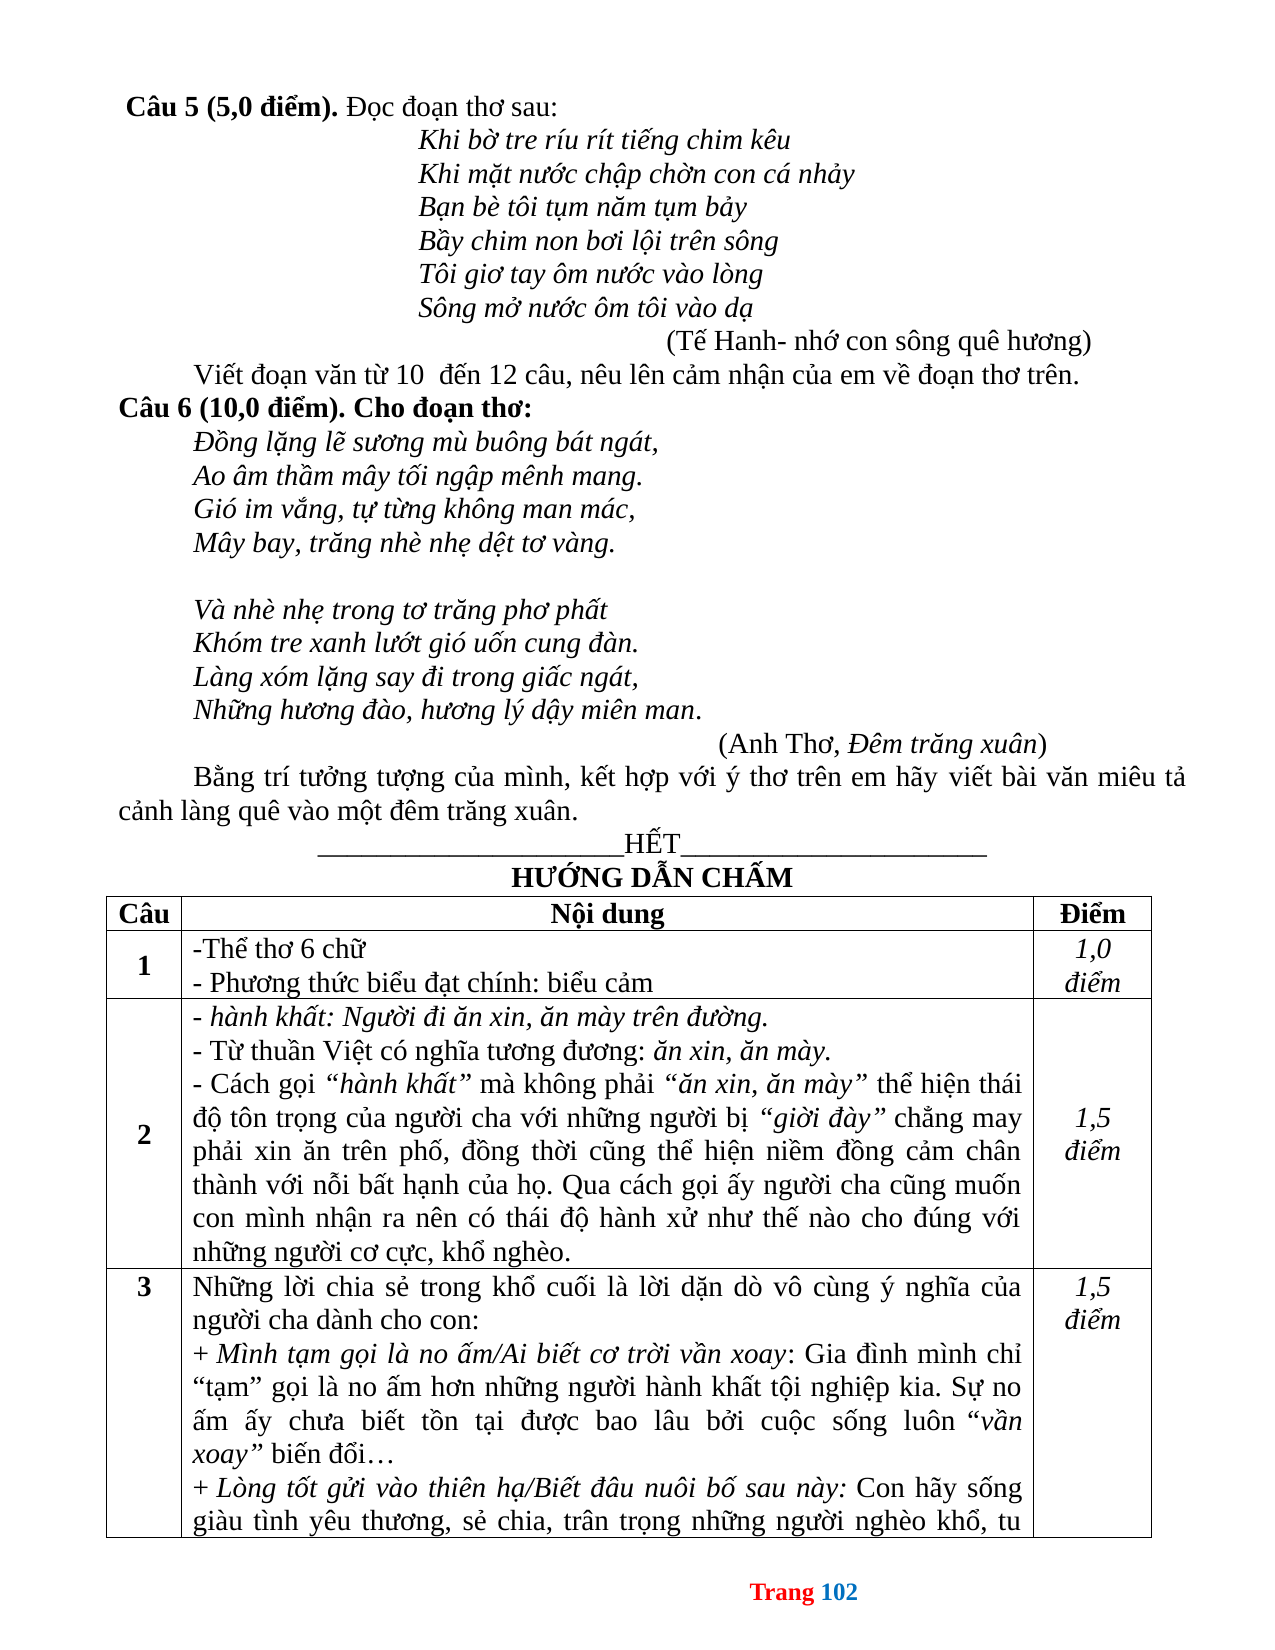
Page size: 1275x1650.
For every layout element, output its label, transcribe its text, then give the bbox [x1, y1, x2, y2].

text Và nhè nhẹ trong tơ trăng phơ phất [118, 592, 1186, 625]
text Khi mặt nước chập chờn con cá nhảy [118, 156, 1186, 189]
text Tôi giơ tay ôm nước vào lòng [118, 256, 1186, 290]
text Bằng trí tưởng tượng của mình, kết hợp với ý thơ trên em hãy viết bài văn miêu tả cảnh làng quê vào một đêm trăng xuân. [118, 759, 1186, 827]
text Đồng lặng lẽ sương mù buông bát ngát, [118, 424, 1186, 458]
text Viết đoạn văn từ 10 đến 12 câu, nêu lên cảm nhận của em về đoạn thơ trên. [118, 357, 1186, 391]
text Khóm tre xanh lướt gió uốn cung đàn. [118, 625, 1186, 659]
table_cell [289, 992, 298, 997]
text Làng xóm lặng say đi trong giấc ngát, [118, 659, 1186, 692]
text Mây bay, trăng nhè nhẹ dệt tơ vàng. [118, 525, 1186, 558]
text (Tế Hanh- nhớ con sông quê hương) [118, 323, 1186, 357]
text Khi bờ tre ríu rít tiếng chim kêu [118, 122, 1186, 156]
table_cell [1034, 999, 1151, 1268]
text (Anh Thơ, Đêm trăng xuân) [118, 726, 1186, 759]
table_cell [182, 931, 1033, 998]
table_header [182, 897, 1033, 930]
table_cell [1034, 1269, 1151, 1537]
text Gió im vắng, tự từng không man mác, [118, 491, 1186, 525]
text Bạn bè tôi tụm năm tụm bảy [118, 189, 1186, 223]
text _____________________HẾT_____________________ [118, 827, 1186, 860]
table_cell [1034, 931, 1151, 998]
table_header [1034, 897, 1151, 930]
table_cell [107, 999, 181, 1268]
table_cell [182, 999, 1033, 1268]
text Ao âm thầm mây tối ngập mênh mang. [118, 458, 1186, 491]
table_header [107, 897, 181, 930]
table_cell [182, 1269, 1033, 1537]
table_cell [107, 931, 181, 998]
text Câu 6 (10,0 điểm). Cho đoạn thơ: [118, 391, 1186, 424]
text HƯỚNG DẪN CHẤM [118, 860, 1186, 894]
text Sông mở nước ôm tôi vào dạ [118, 290, 1186, 323]
text Những hương đào, hương lý dậy miên man. [118, 692, 1186, 726]
text Câu 5 (5,0 điểm). Đọc đoạn thơ sau: [118, 89, 1186, 122]
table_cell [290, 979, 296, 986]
text Bầy chim non bơi lội trên sông [118, 223, 1186, 256]
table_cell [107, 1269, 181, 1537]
